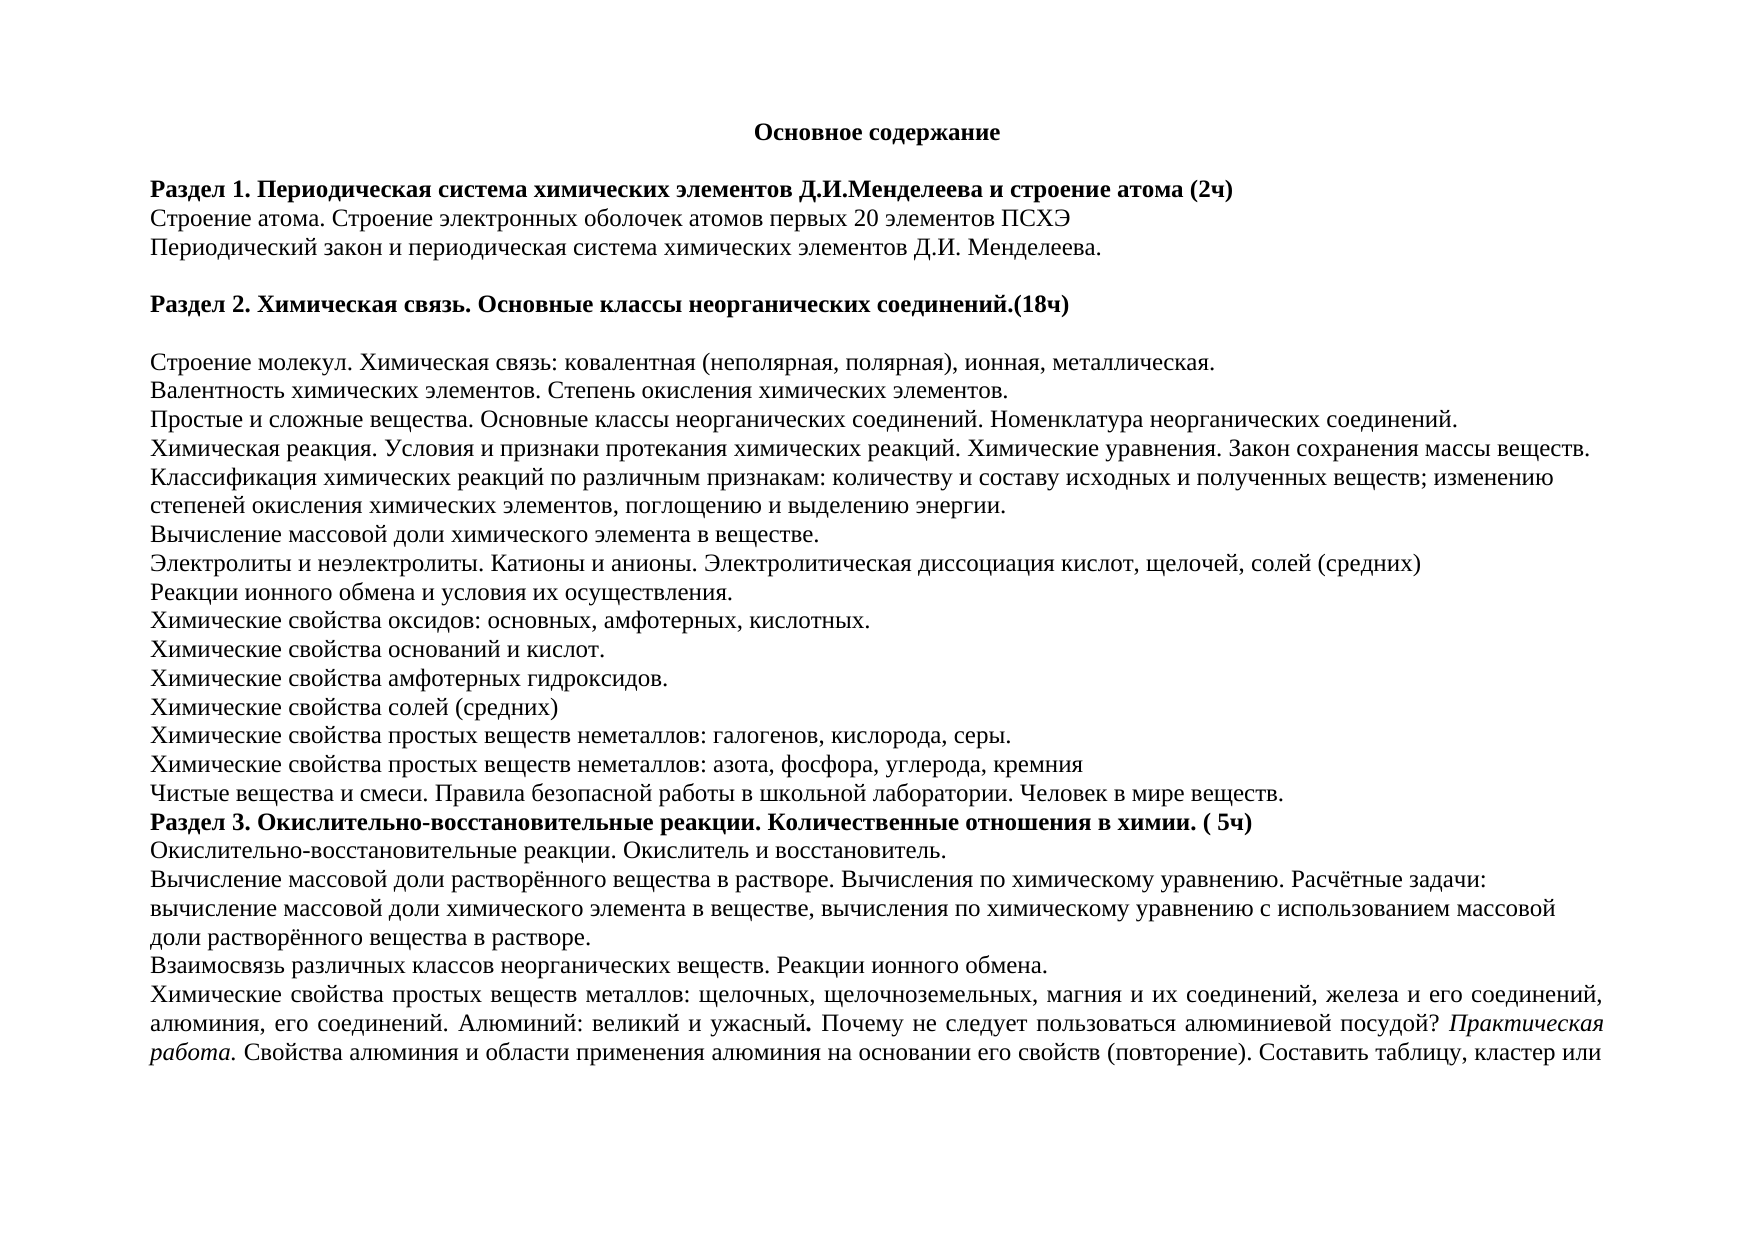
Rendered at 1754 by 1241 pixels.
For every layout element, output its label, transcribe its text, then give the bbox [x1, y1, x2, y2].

text Строение молекул. Химическая связь: ковалентная (неполярная, полярная), ионная, металлическая. [150, 347, 1604, 375]
text Раздел 2. Химическая связь. Основные классы неорганических соединений.(18ч) [150, 289, 1604, 318]
text Реакции ионного обмена и условия их осуществления. [150, 577, 1604, 605]
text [150, 979, 1604, 1065]
text Химические свойства простых веществ неметаллов: азота, фосфора, углерода, кремния [150, 749, 1604, 778]
text Химические свойства оксидов: основных, амфотерных, кислотных. [150, 605, 1604, 634]
text Химическая реакция. Условия и признаки протекания химических реакций. Химические уравнения. Закон сохранения массы веществ. [150, 433, 1604, 462]
text Химические свойства солей (средних) [150, 692, 1604, 720]
text Классификация химических реакций по различным признакам: количеству и составу исходных и полученных веществ; изменению степеней окисления химических элементов, поглощению и выделению энергии. [150, 462, 1604, 519]
text Химические свойства амфотерных гидроксидов. [150, 663, 1604, 692]
text Химические свойства простых веществ неметаллов: галогенов, кислорода, серы. [150, 720, 1604, 749]
text Раздел 3. Окислительно-восстановительные реакции. Количественные отношения в химии. ( 5ч) [150, 807, 1604, 835]
text Строение атома. Строение электронных оболочек атомов первых 20 элементов ПСХЭ [150, 203, 1604, 232]
text Вычисление массовой доли химического элемента в веществе. [150, 519, 1604, 548]
text Периодический закон и периодическая система химических элементов Д.И. Менделеева. [150, 232, 1604, 260]
text Раздел 1. Периодическая система химических элементов Д.И.Менделеева и строение атома (2ч) [150, 174, 1604, 203]
text Вычисление массовой доли растворённого вещества в растворе. Вычисления по химическому уравнению. Расчётные задачи: вычисление массовой доли химического элемента в веществе, вычисления по химическому уравнению с использованием массовой доли растворённого вещества в растворе. [150, 864, 1604, 950]
text Окислительно-восстановительные реакции. Окислитель и восстановитель. [150, 835, 1604, 864]
text Химические свойства оснований и кислот. [150, 634, 1604, 663]
text Простые и сложные вещества. Основные классы неорганических соединений. Номенклатура неорганических соединений. [150, 404, 1604, 433]
text Основное содержание [150, 117, 1604, 145]
text Электролиты и неэлектролиты. Катионы и анионы. Электролитическая диссоциация кислот, щелочей, солей (средних) [150, 548, 1604, 577]
text Валентность химических элементов. Степень окисления химических элементов. [150, 375, 1604, 404]
text Чистые вещества и смеси. Правила безопасной работы в школьной лаборатории. Человек в мире веществ. [150, 778, 1604, 807]
text Взаимосвязь различных классов неорганических веществ. Реакции ионного обмена. [150, 950, 1604, 979]
